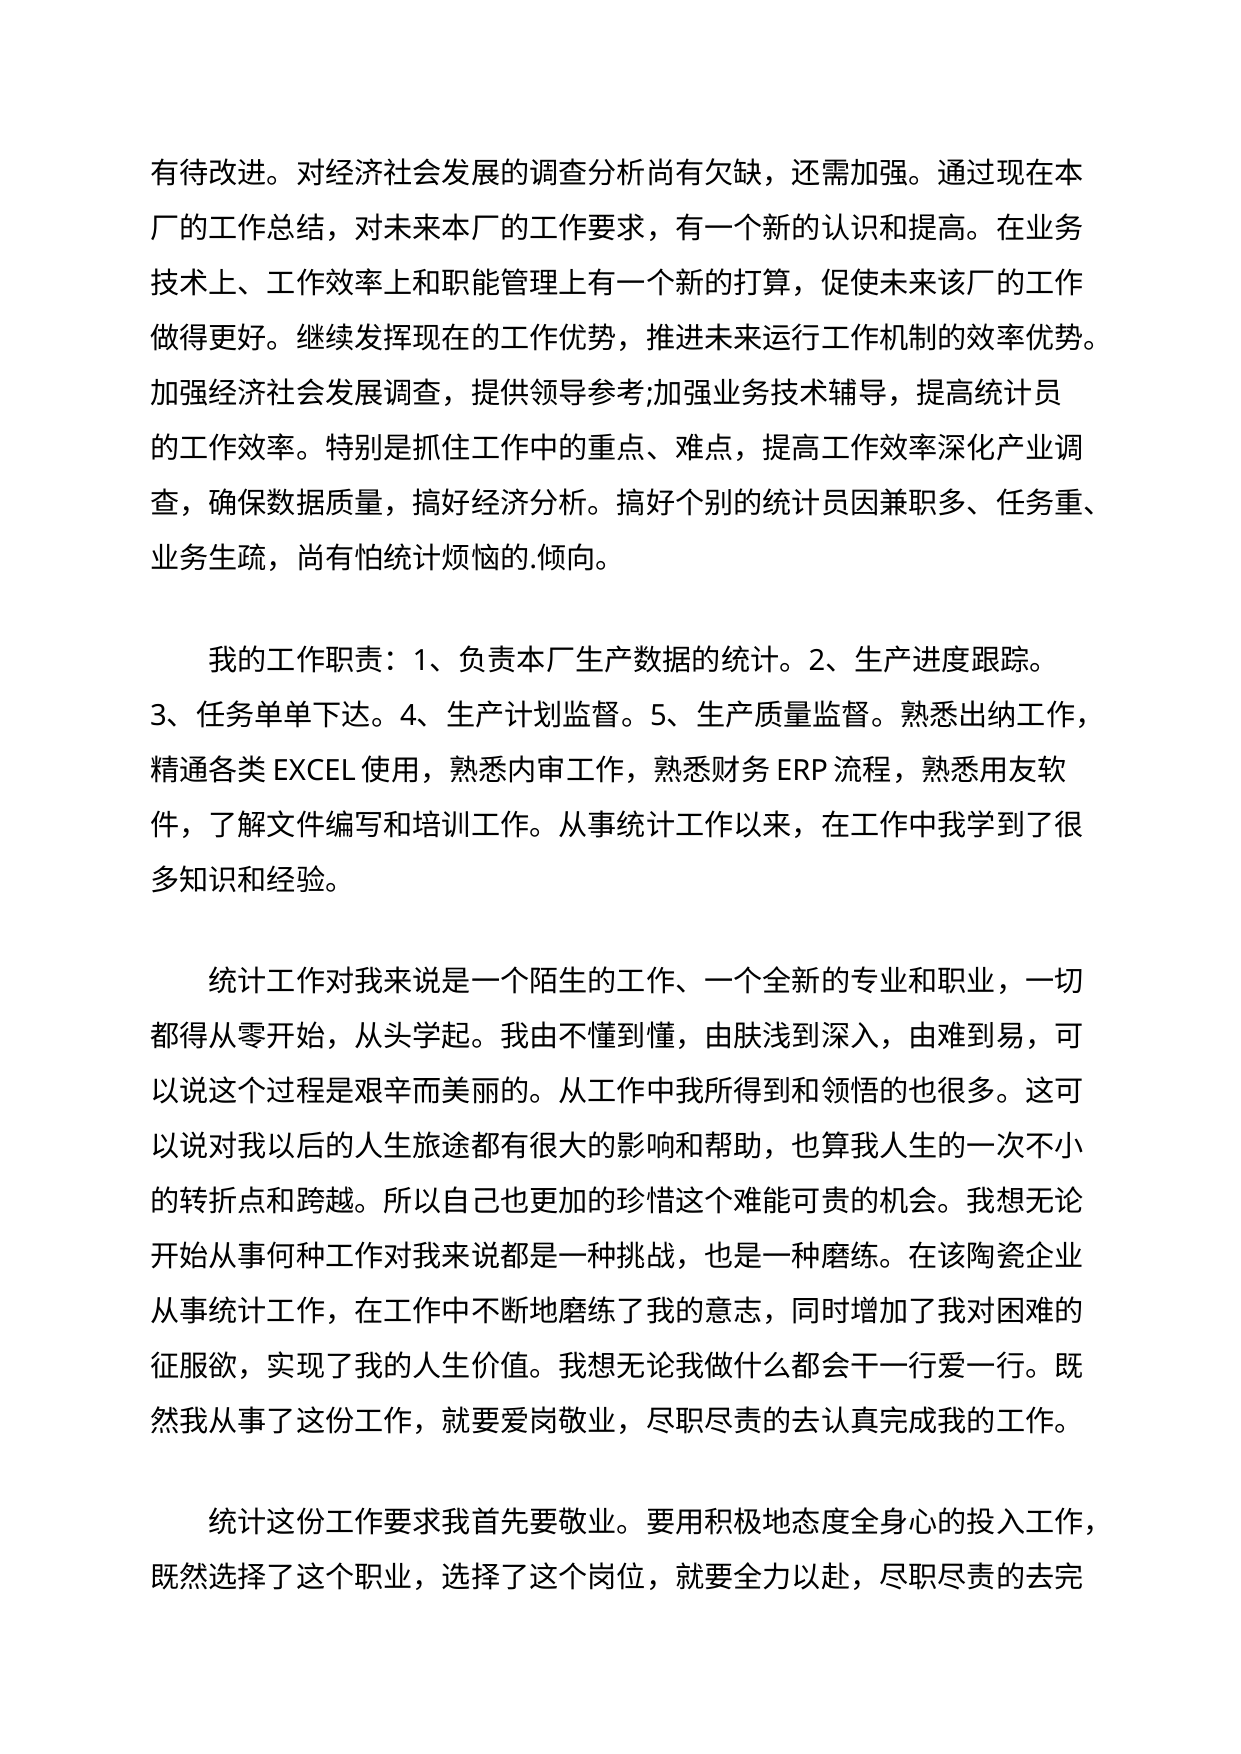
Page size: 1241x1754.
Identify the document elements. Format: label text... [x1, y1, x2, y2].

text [150, 150, 1090, 577]
text 我的工作职责：1、负责本厂生产数据的统计。2、生产进度跟踪。3、任务单单下达。4、生产计划监督。5、生产质量监督。熟悉出纳工作，精通各类EXCEL使用，熟悉内审工作，熟悉财务ERP流程，熟悉用友软件，了解文件编写和培训工作。从事统计工作以来，在工作中我学到了很多知识和经验。 [150, 636, 1090, 898]
text 统计工作对我来说是一个陌生的工作、一个全新的专业和职业，一切都得从零开始，从头学起。我由不懂到懂，由肤浅到深入，由难到易，可以说这个过程是艰辛而美丽的。从工作中我所得到和领悟的也很多。这可以说对我以后的人生旅途都有很大的影响和帮助，也算我人生的一次不小的转折点和跨越。所以自己也更加的珍惜这个难能可贵的机会。我想无论开始从事何种工作对我来说都是一种挑战，也是一种磨练。在该陶瓷企业从事统计工作，在工作中不断地磨练了我的意志，同时增加了我对困难的征服欲，实现了我的人生价值。我想无论我做什么都会干一行爱一行。既然我从事了这份工作，就要爱岗敬业，尽职尽责的去认真完成我的工作。 [150, 958, 1090, 1439]
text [150, 1499, 1090, 1596]
